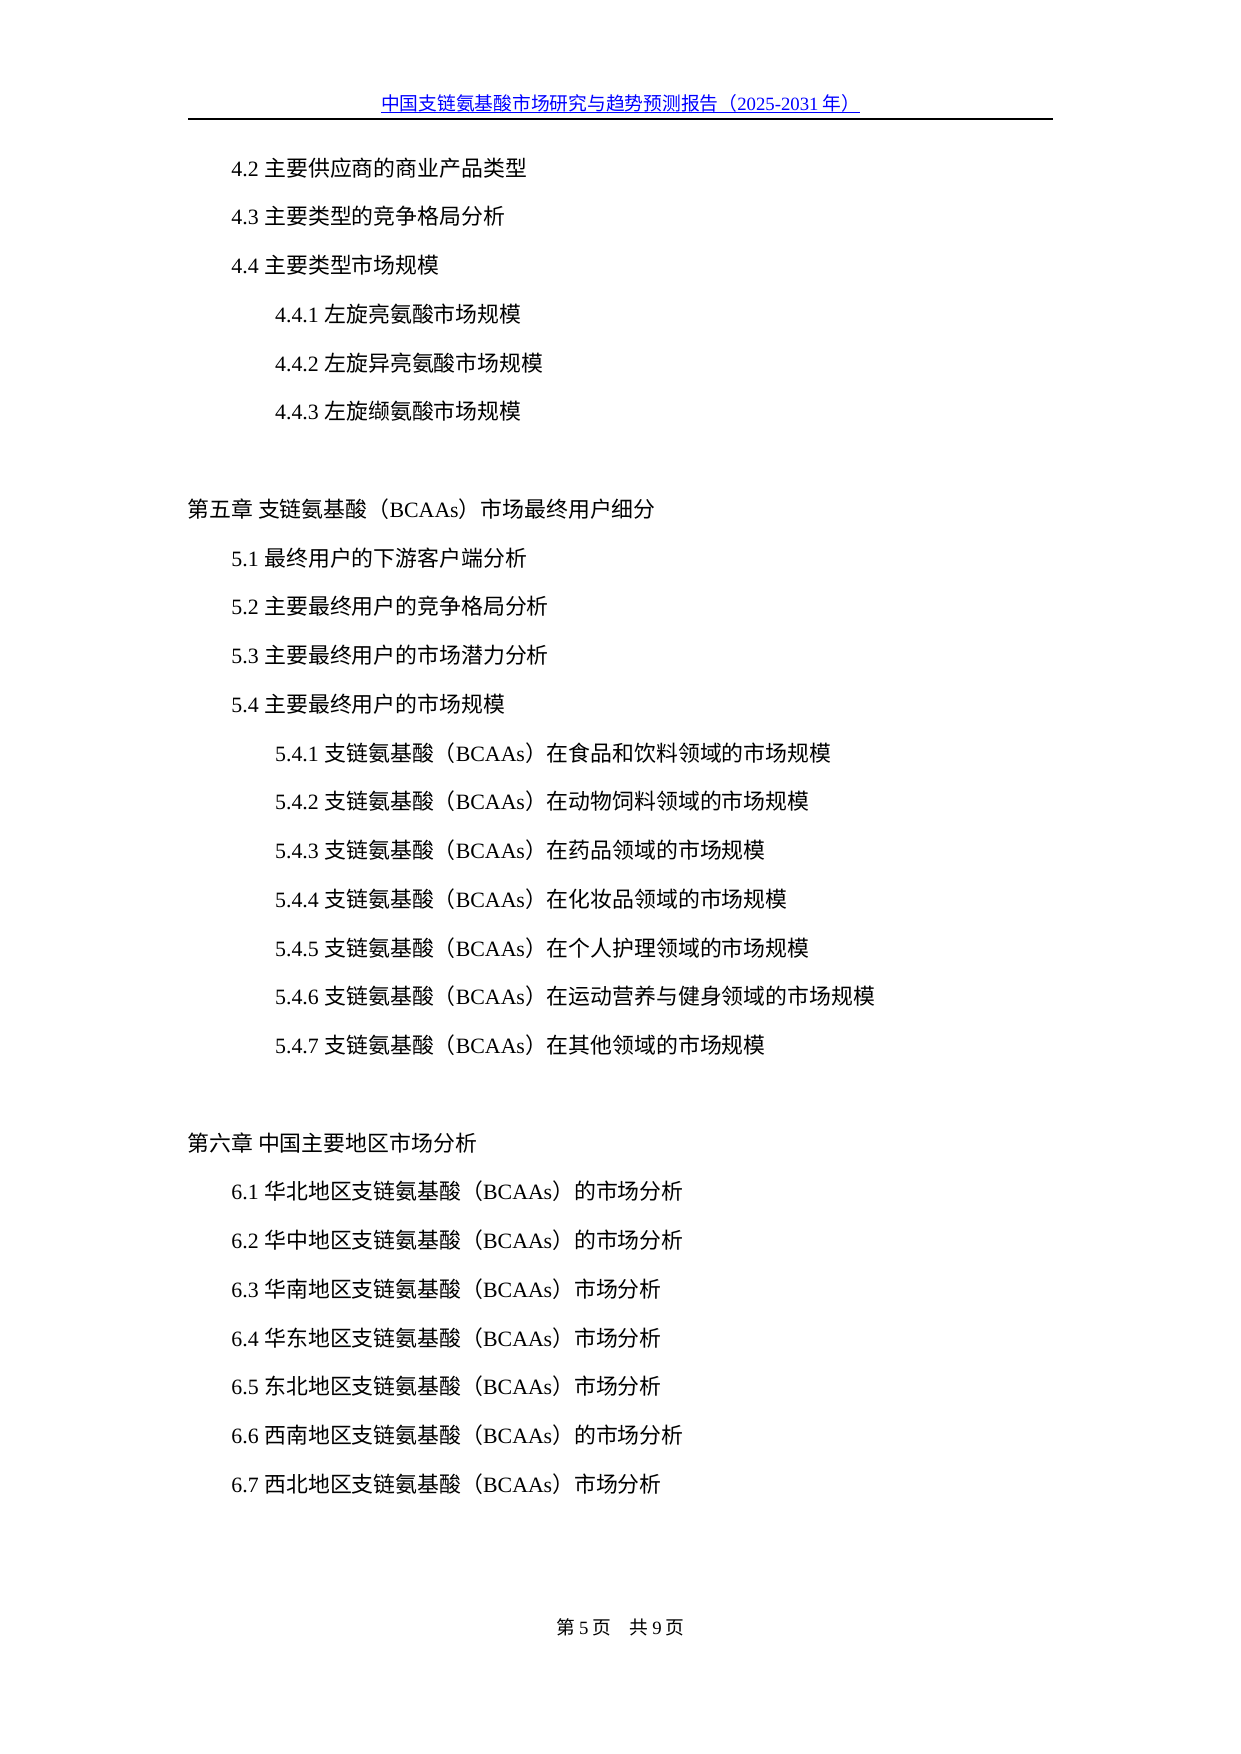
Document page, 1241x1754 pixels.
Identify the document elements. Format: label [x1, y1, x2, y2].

text [187, 150, 1053, 1499]
